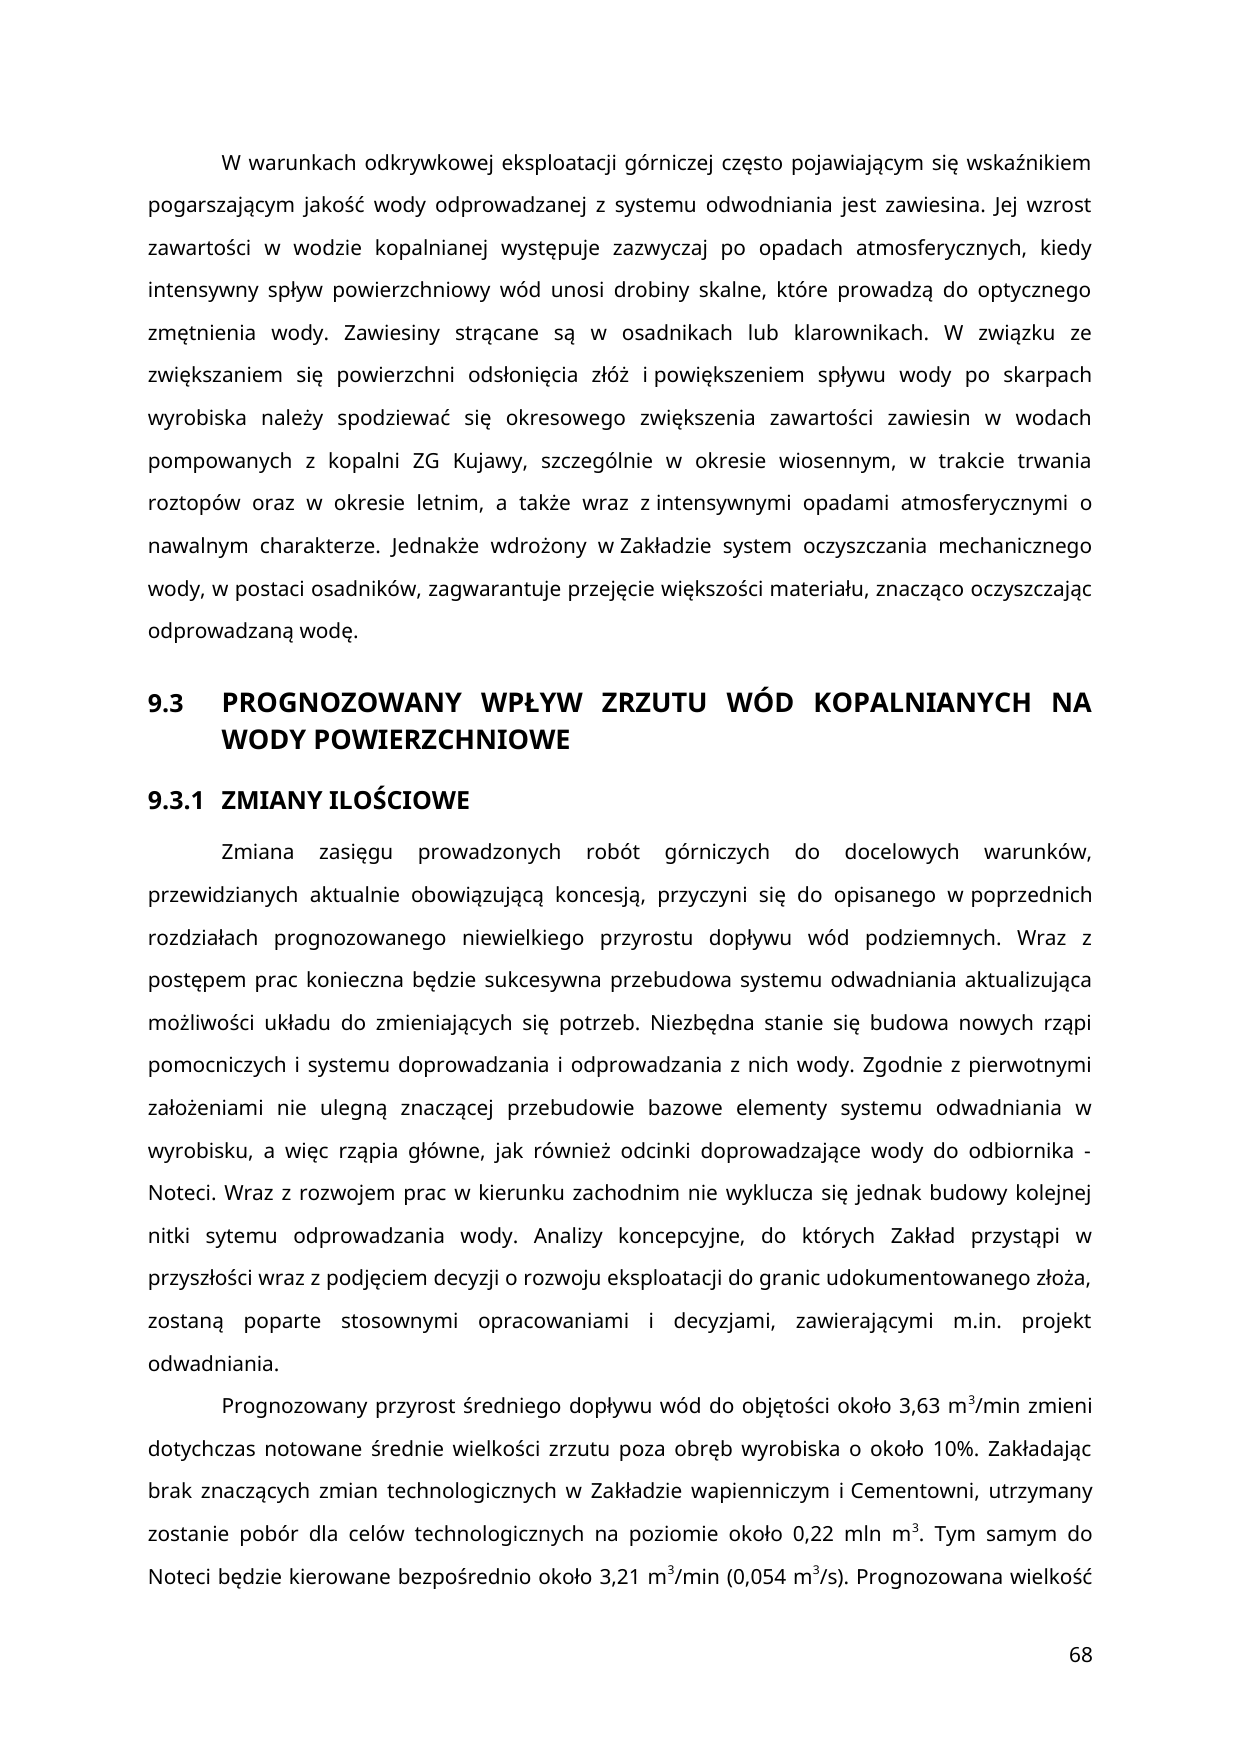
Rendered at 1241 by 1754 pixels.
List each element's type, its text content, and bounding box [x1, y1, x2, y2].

subtitle ZMIANY ILOŚCIOWE [148, 783, 1093, 817]
text Zmiana zasięgu prowadzonych robót górniczych do docelowych warunków, przewidzianych aktualnie obowiązującą koncesją, przyczyni się do opisanego w poprzednich rozdziałach prognozowanego niewielkiego przyrostu dopływu wód podziemnych. Wraz z postępem prac konieczna będzie sukcesywna przebudowa systemu odwadniania aktualizująca możliwości układu do zmieniających się potrzeb. Niezbędna stanie się budowa nowych rząpi pomocniczych i systemu doprowadzania i odprowadzania z nich wody. Zgodnie z pierwotnymi założeniami nie ulegną znaczącej przebudowie bazowe elementy systemu odwadniania w wyrobisku, a więc rząpia główne, jak również odcinki doprowadzające wody do odbiornika - Noteci. Wraz z rozwojem prac w kierunku zachodnim nie wyklucza się jednak budowy kolejnej nitki sytemu odprowadzania wody. Analizy koncepcyjne, do których Zakład przystąpi w przyszłości wraz z podjęciem decyzji o rozwoju eksploatacji do granic udokumentowanego złoża, zostaną poparte stosownymi opracowaniami i decyzjami, zawierającymi m.in. projekt odwadniania. [148, 837, 1093, 1377]
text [148, 1391, 1093, 1590]
text W warunkach odkrywkowej eksploatacji górniczej często pojawiającym się wskaźnikiem pogarszającym jakość wody odprowadzanej z systemu odwodniania jest zawiesina. Jej wzrost zawartości w wodzie kopalnianej występuje zazwyczaj po opadach atmosferycznych, kiedy intensywny spływ powierzchniowy wód unosi drobiny skalne, które prowadzą do optycznego zmętnienia wody. Zawiesiny strącane są w osadnikach lub klarownikach. W związku ze zwiększaniem się powierzchni odsłonięcia złóż i powiększeniem spływu wody po skarpach wyrobiska należy spodziewać się okresowego zwiększenia zawartości zawiesin w wodach pompowanych z kopalni ZG Kujawy, szczególnie w okresie wiosennym, w trakcie trwania roztopów oraz w okresie letnim, a także wraz z intensywnymi opadami atmosferycznymi o nawalnym charakterze. Jednakże wdrożony w Zakładzie system oczyszczania mechanicznego wody, w postaci osadników, zagwarantuje przejęcie większości materiału, znacząco oczyszczając odprowadzaną wodę. [148, 148, 1093, 645]
subtitle PROGNOZOWANY WPŁYW ZRZUTU WÓD KOPALNIANYCH NA WODY POWIERZCHNIOWE [148, 684, 1093, 758]
